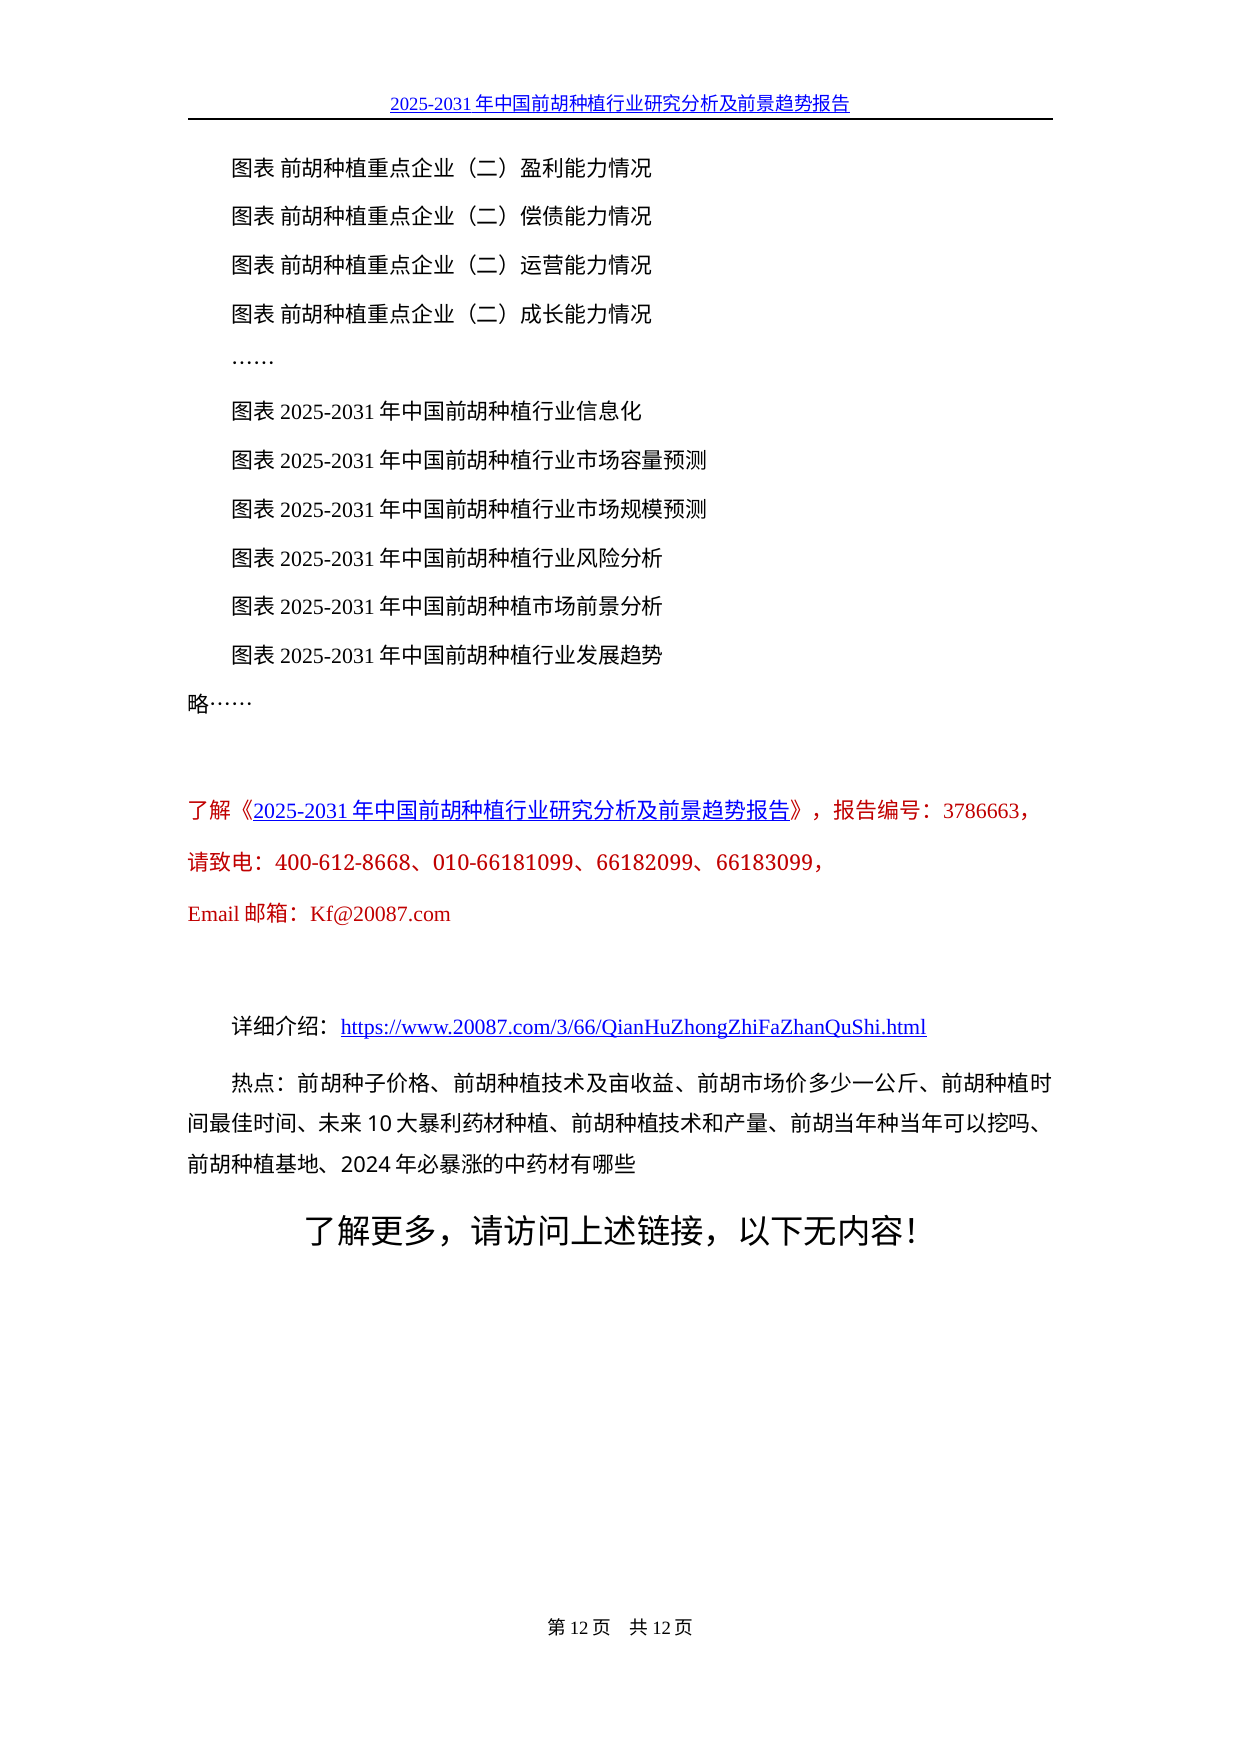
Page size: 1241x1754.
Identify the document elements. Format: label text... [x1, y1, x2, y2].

text 热点：前胡种子价格、前胡种植技术及亩收益、前胡市场价多少一公斤、前胡种植时间最佳时间、未来10大暴利药材种植、前胡种植技术和产量、前胡当年种当年可以挖吗、前胡种植基地、2024年必暴涨的中药材有哪些 [187, 1066, 1053, 1179]
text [187, 150, 1053, 719]
text 了解《2025-2031年中国前胡种植行业研究分析及前景趋势报告》，报告编号：3786663， [187, 793, 1053, 825]
title 了解更多，请访问上述链接，以下无内容！ [187, 1197, 1053, 1262]
text 详细介绍：https://www.20087.com/3/66/QianHuZhongZhiFaZhanQuShi.html [187, 1009, 1053, 1041]
text Email邮箱：Kf@20087.com [187, 896, 1053, 928]
text 请致电：400-612-8668、010-66181099、66182099、66183099， [187, 844, 1053, 877]
